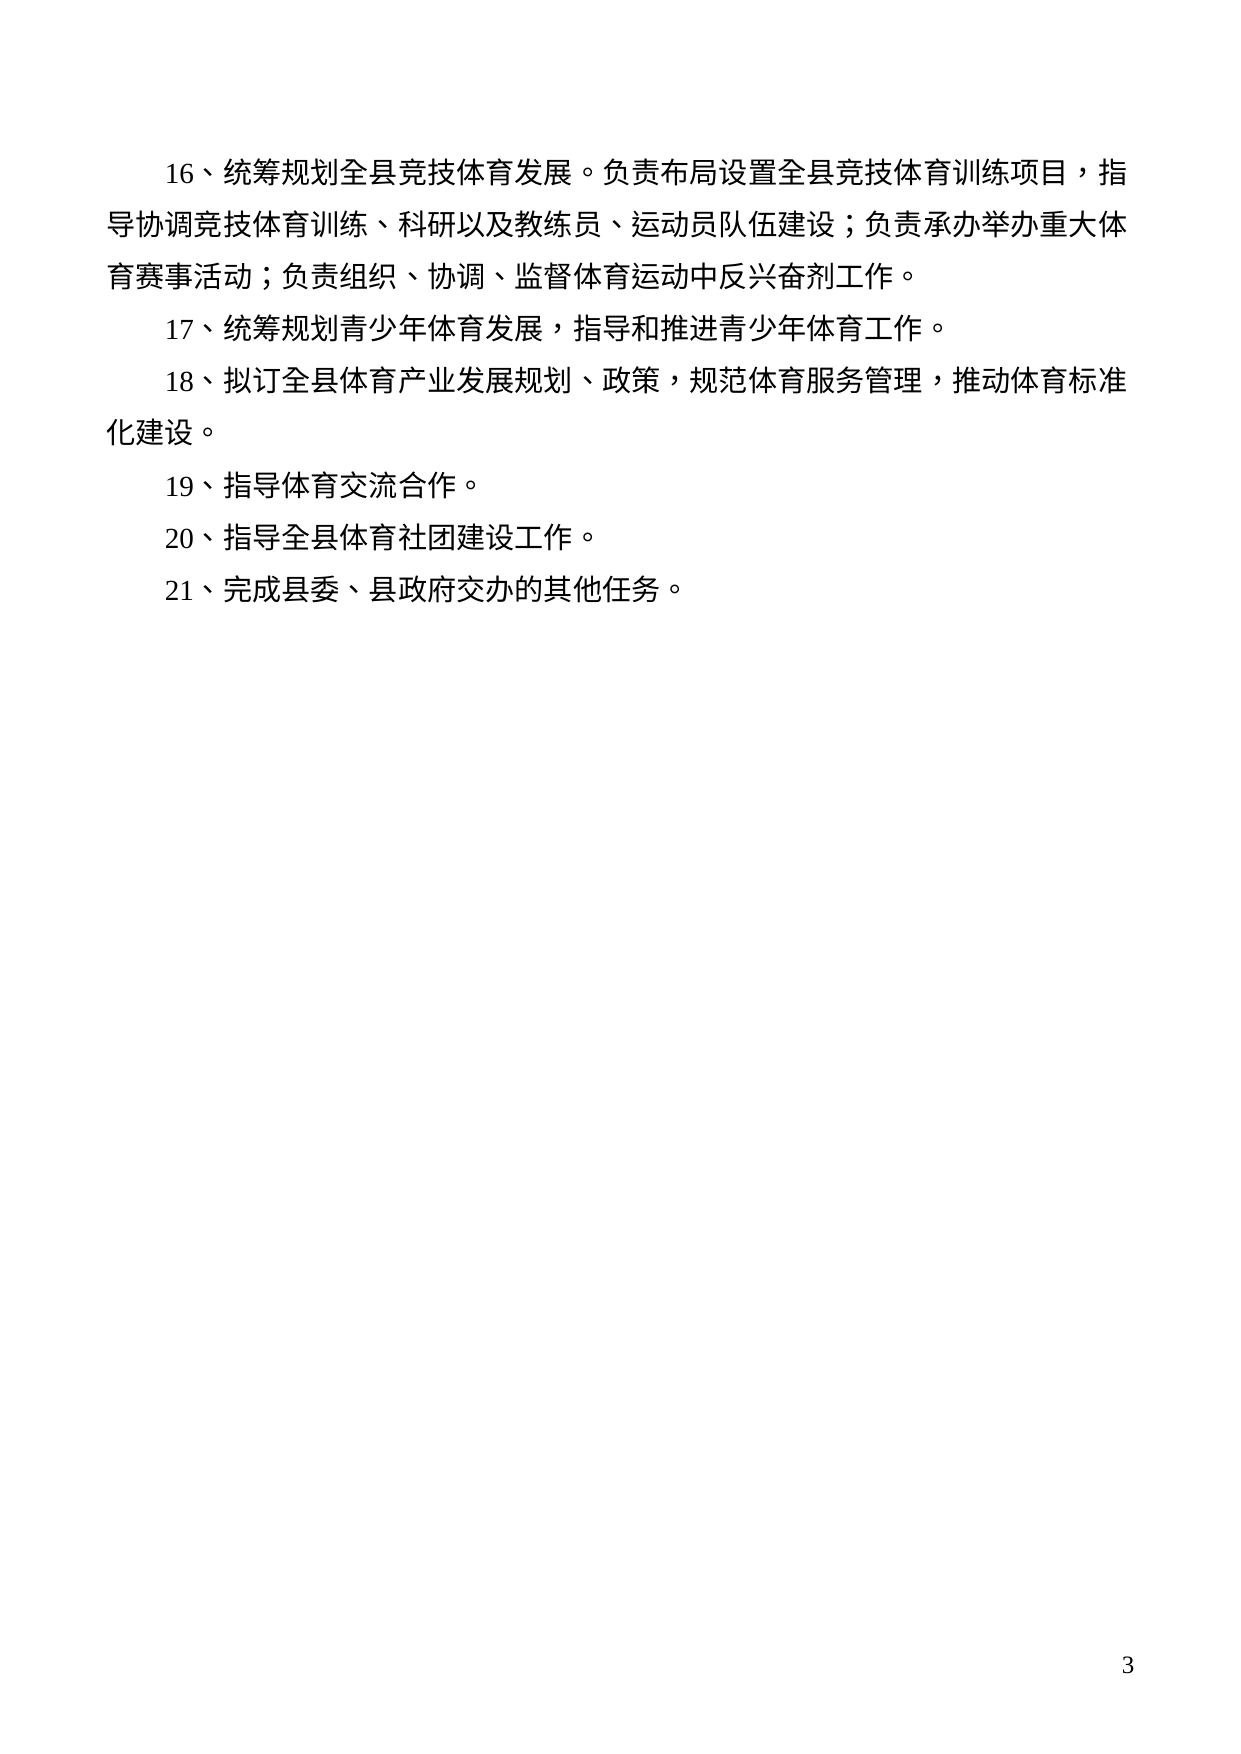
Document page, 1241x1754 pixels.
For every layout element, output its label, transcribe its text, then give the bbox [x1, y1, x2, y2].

text 21、完成县委、县政府交办的其他任务。 [106, 558, 1134, 611]
text 18、拟订全县体育产业发展规划、政策，规范体育服务管理，推动体育标准化建设。 [106, 350, 1134, 454]
text 20、指导全县体育社团建设工作。 [106, 506, 1134, 558]
text 17、统筹规划青少年体育发展，指导和推进青少年体育工作。 [106, 298, 1134, 350]
text 16、统筹规划全县竞技体育发展。负责布局设置全县竞技体育训练项目，指导协调竞技体育训练、科研以及教练员、运动员队伍建设；负责承办举办重大体育赛事活动；负责组织、协调、监督体育运动中反兴奋剂工作。 [106, 142, 1134, 298]
text 19、指导体育交流合作。 [106, 454, 1134, 506]
